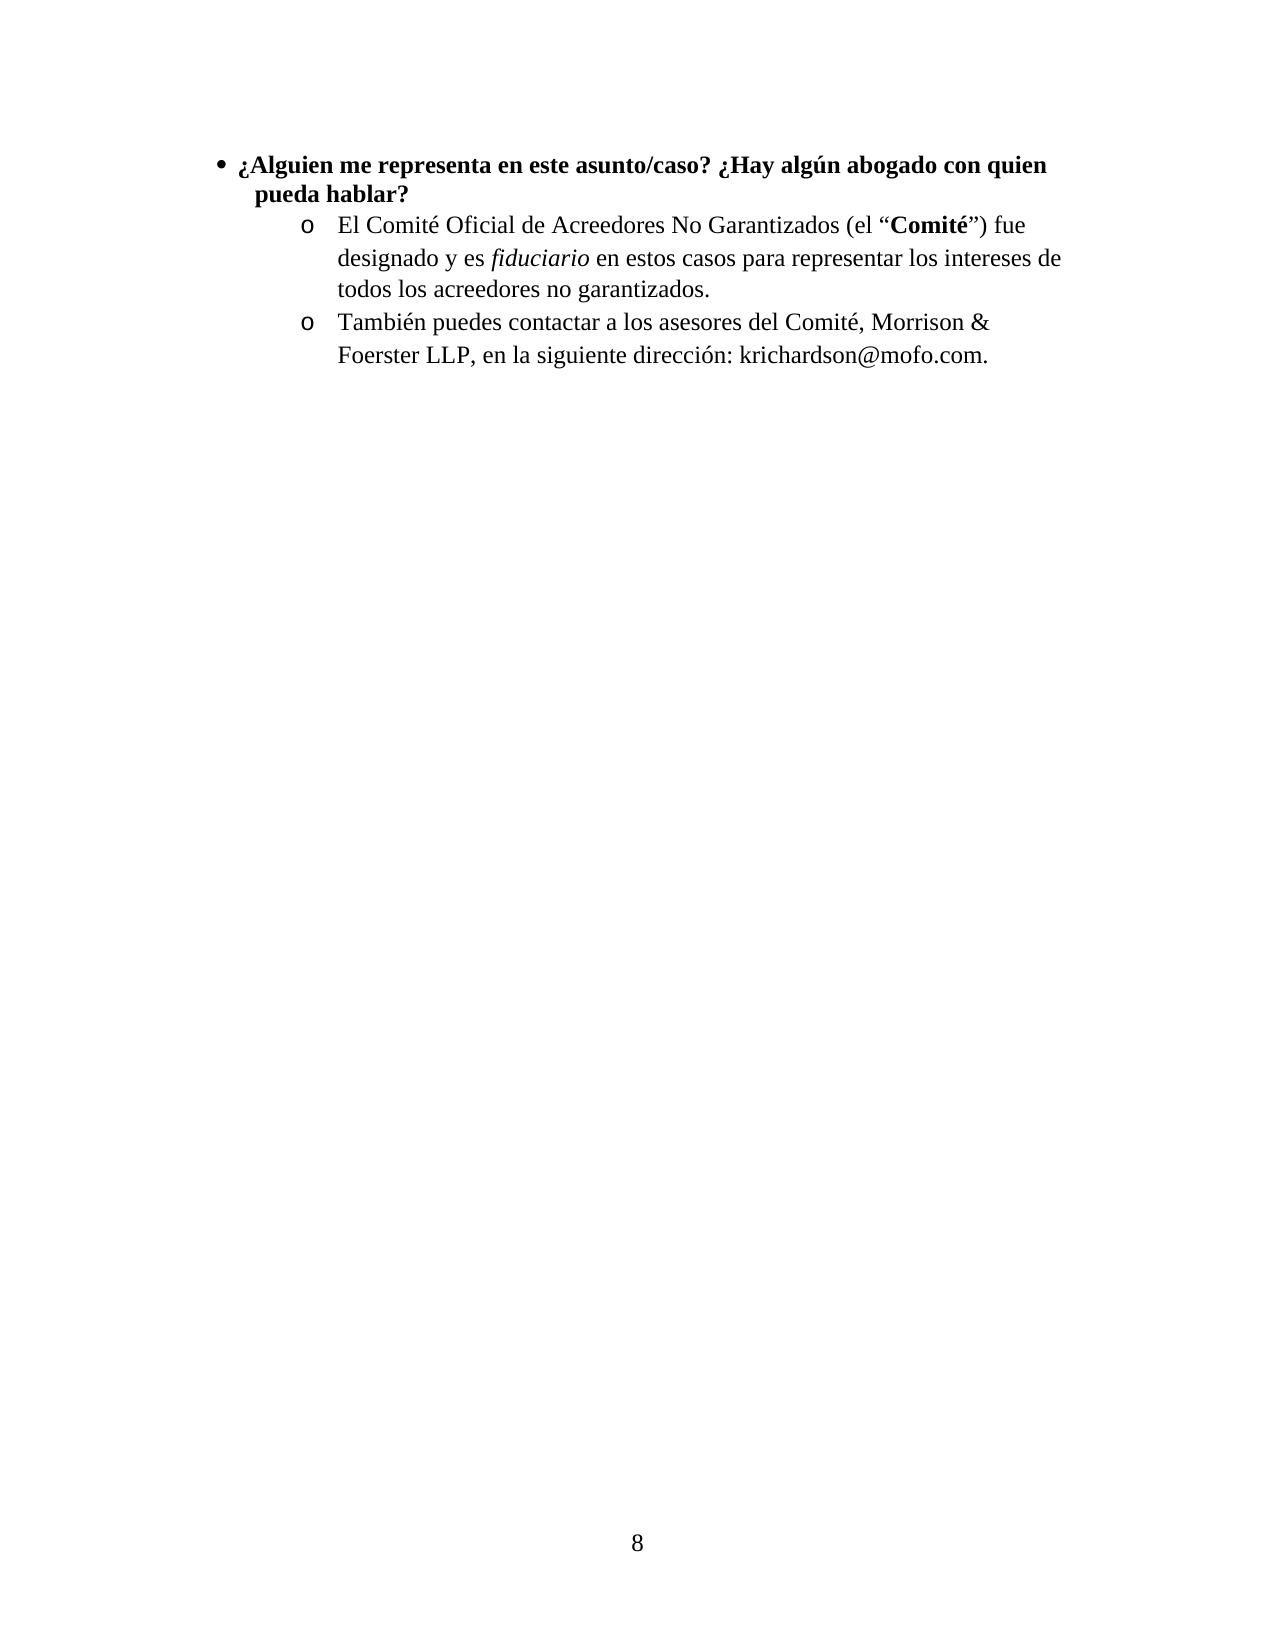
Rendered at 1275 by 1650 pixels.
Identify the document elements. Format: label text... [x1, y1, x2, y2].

subtitle ¿Alguien me representa en este asunto/caso? ¿Hay algún abogado con quien pueda hablar? [217, 150, 1087, 207]
list El Comité Oficial de Acreedores No Garantizados (el “Comité”) fue designado y es fiduciario en estos casos para representar los intereses de todos los acreedores no garantizados. [300, 210, 1075, 303]
list También puedes contactar a los asesores del Comité, Morrison & Foerster LLP, en la siguiente dirección: krichardson@mofo.com. [300, 307, 1075, 369]
